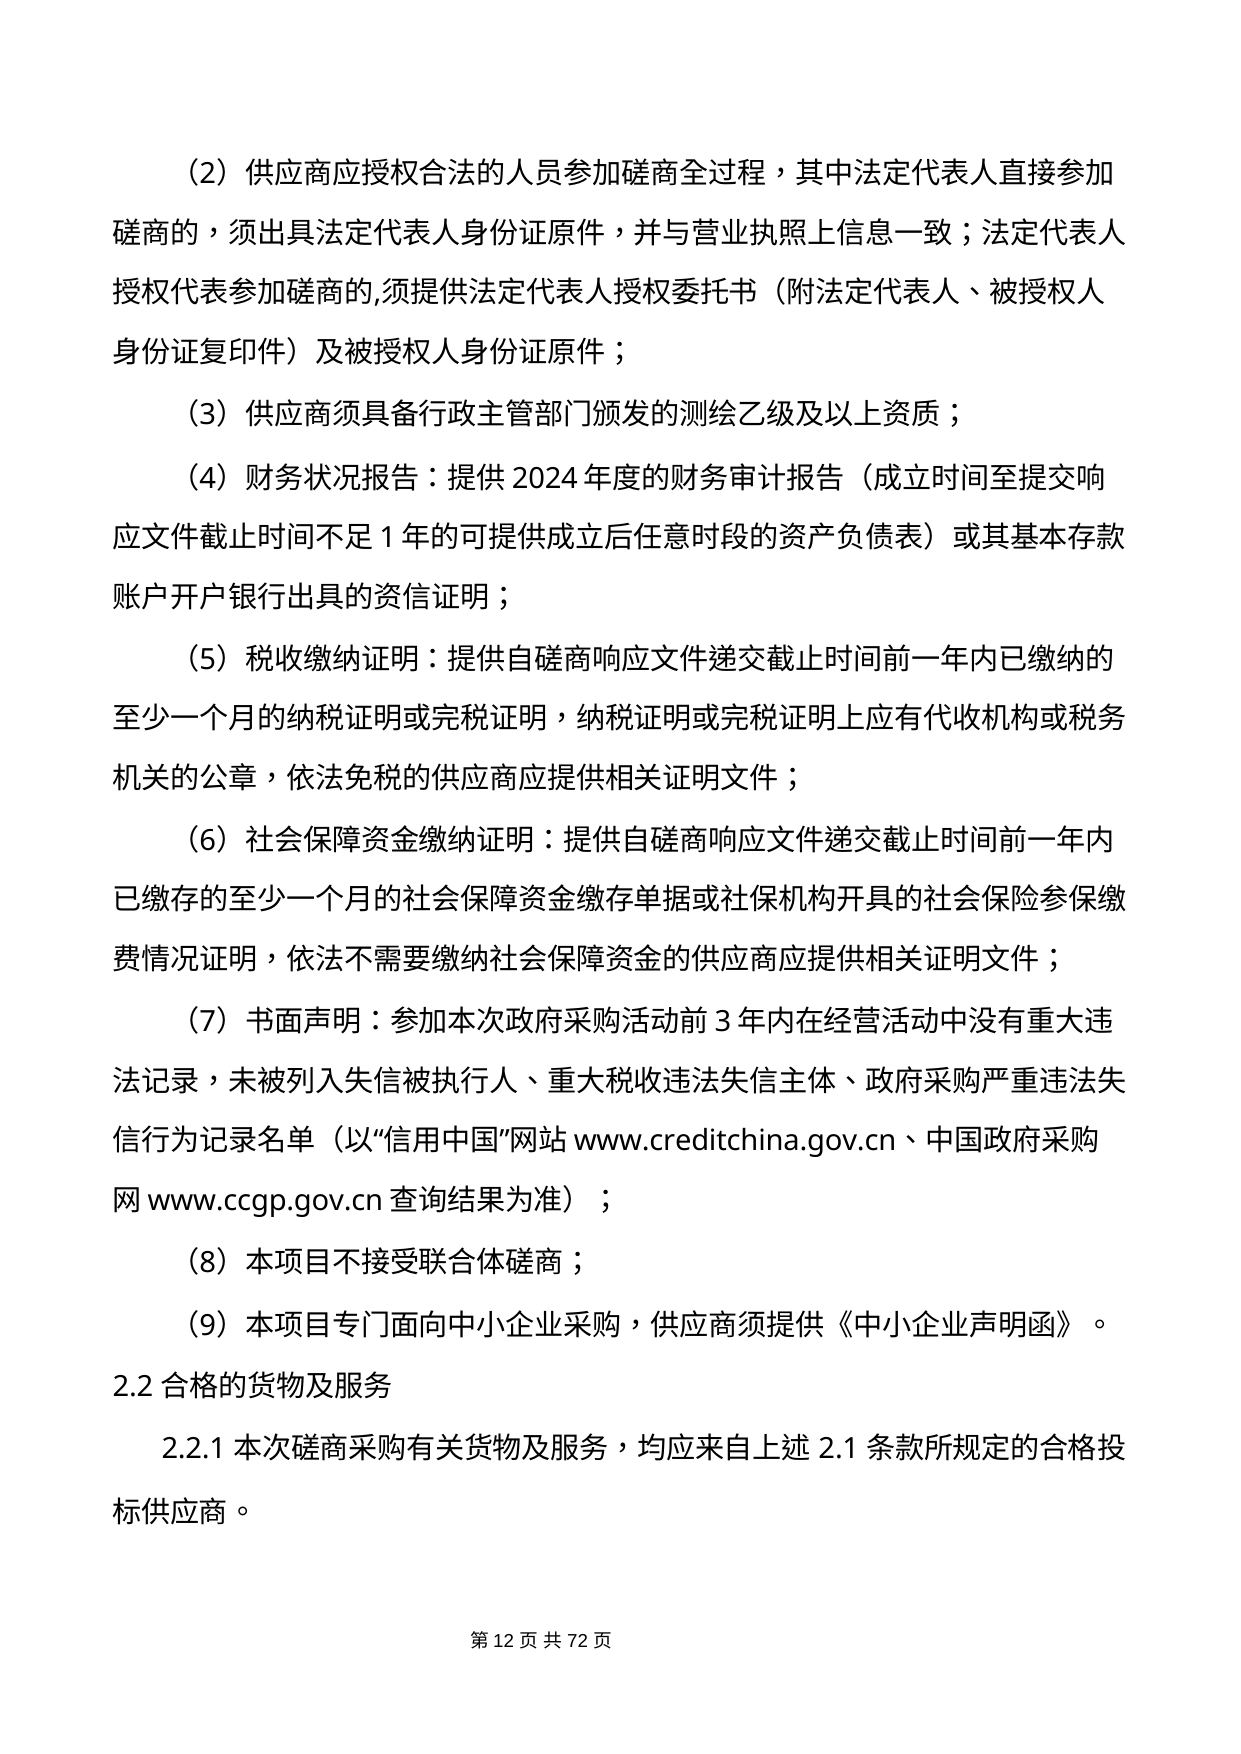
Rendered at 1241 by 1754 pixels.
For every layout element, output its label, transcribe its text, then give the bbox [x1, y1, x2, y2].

text （3）供应商须具备行政主管部门颁发的测绘乙级及以上资质； [112, 391, 1128, 433]
text （6）社会保障资金缴纳证明：提供自磋商响应文件递交截止时间前一年内已缴存的至少一个月的社会保障资金缴存单据或社保机构开具的社会保险参保缴费情况证明，依法不需要缴纳社会保障资金的供应商应提供相关证明文件； [112, 816, 1128, 978]
text 2.2.1 本次磋商采购有关货物及服务，均应来自上述 2.1 条款所规定的合格投标供应商。 [112, 1425, 1128, 1531]
text （5）税收缴纳证明：提供自磋商响应文件递交截止时间前一年内已缴纳的至少一个月的纳税证明或完税证明，纳税证明或完税证明上应有代收机构或税务机关的公章，依法免税的供应商应提供相关证明文件； [112, 635, 1128, 797]
text （9）本项目专门面向中小企业采购，供应商须提供《中小企业声明函》。 [112, 1302, 1128, 1344]
text （4）财务状况报告：提供2024年度的财务审计报告（成立时间至提交响应文件截止时间不足1年的可提供成立后任意时段的资产负债表）或其基本存款账户开户银行出具的资信证明； [112, 454, 1128, 616]
text （2）供应商应授权合法的人员参加磋商全过程，其中法定代表人直接参加磋商的，须出具法定代表人身份证原件，并与营业执照上信息一致；法定代表人授权代表参加磋商的,须提供法定代表人授权委托书（附法定代表人、被授权人身份证复印件）及被授权人身份证原件； [112, 150, 1128, 371]
text 2.2 合格的货物及服务 [112, 1365, 1128, 1405]
text （7）书面声明：参加本次政府采购活动前3年内在经营活动中没有重大违法记录，未被列入失信被执行人、重大税收违法失信主体、政府采购严重违法失信行为记录名单（以“信用中国”网站www.creditchina.gov.cn、中国政府采购网www.ccgp.gov.cn查询结果为准）； [112, 998, 1128, 1218]
text （8）本项目不接受联合体磋商； [112, 1238, 1128, 1281]
